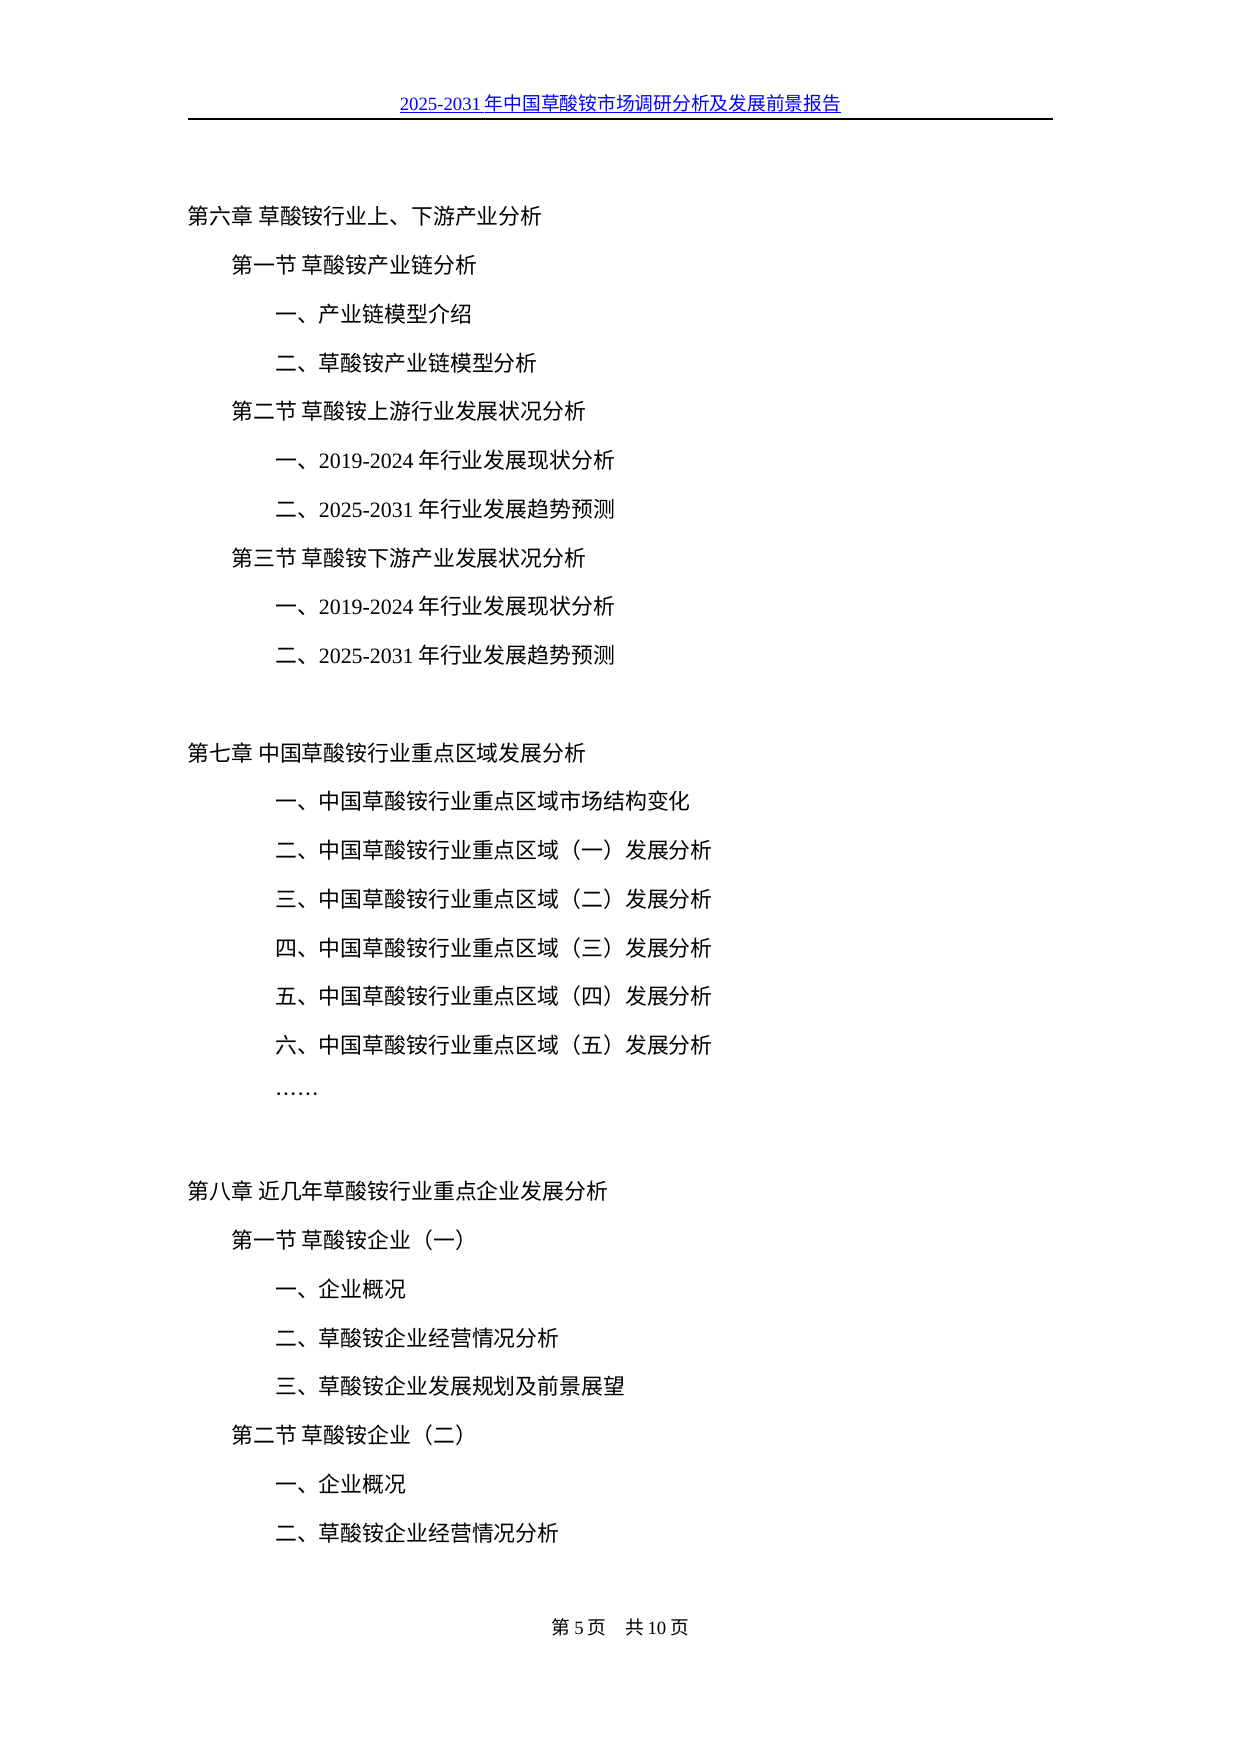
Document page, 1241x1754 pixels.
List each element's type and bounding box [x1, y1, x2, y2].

text [187, 150, 1053, 1548]
